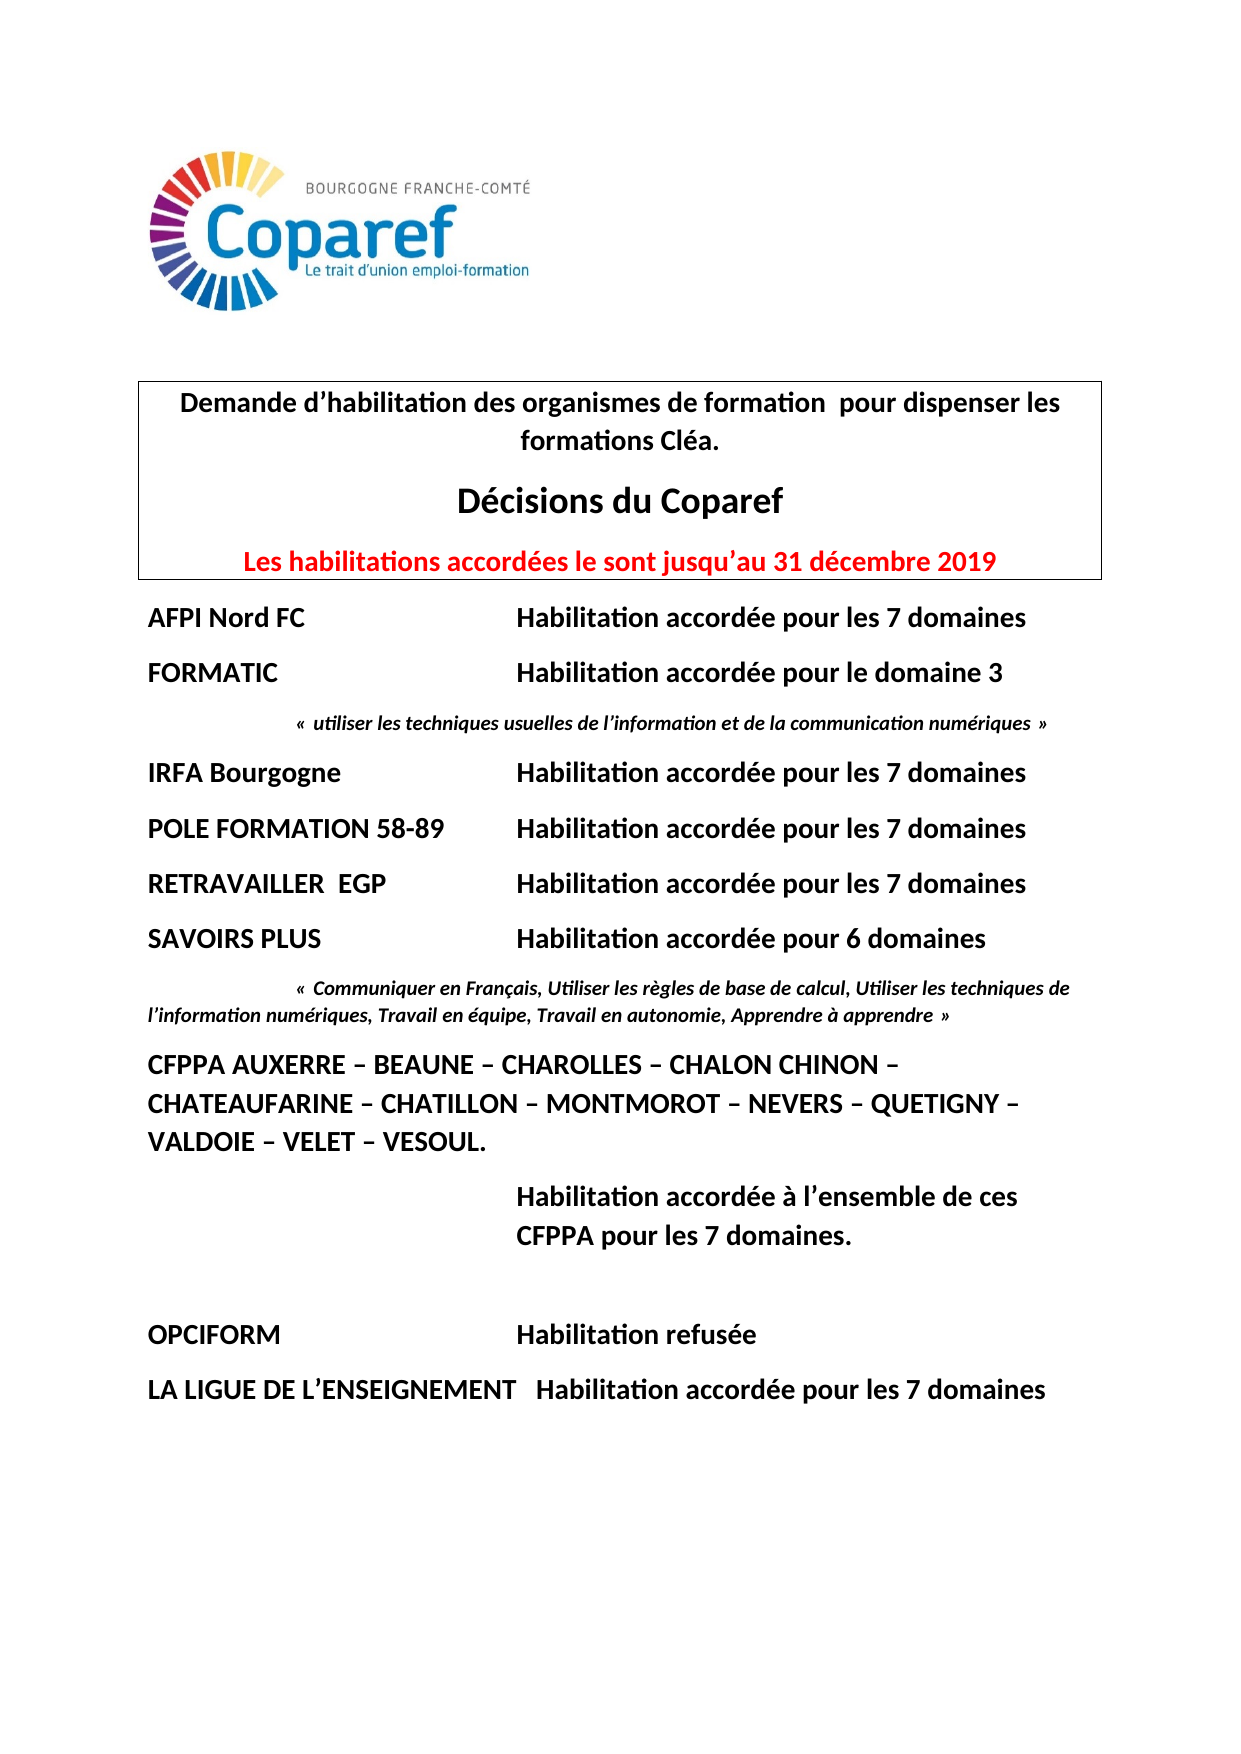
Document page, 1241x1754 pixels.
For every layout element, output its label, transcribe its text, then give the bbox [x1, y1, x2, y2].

text CFPPA AUXERRE – BEAUNE – CHAROLLES – CHALON CHINON – CHATEAUFARINE – CHATILLON – MONTMOROT – NEVERS – QUETIGNY – VALDOIE – VELET – VESOUL. [148, 1046, 1093, 1159]
text AFPI Nord FC Habilitation accordée pour les 7 domaines [148, 599, 1093, 635]
text POLE FORMATION 58-89 Habilitation accordée pour les 7 domaines [148, 810, 1093, 845]
text IRFA Bourgogne Habilitation accordée pour les 7 domaines [148, 754, 1093, 790]
text OPCIFORM Habilitation refusée [148, 1316, 1093, 1352]
text Demande d’habilitation des organismes de formation pour dispenser les formations Cléa. [139, 382, 1101, 458]
text Les habilitations accordées le sont jusqu’au 31 décembre 2019 [139, 540, 1101, 579]
text Décisions du Coparef [139, 474, 1101, 523]
text FORMATIC Habilitation accordée pour le domaine 3 [148, 654, 1093, 690]
text « Communiquer en Français, Utiliser les règles de base de calcul, Utiliser les techniques de l’information numériques, Travail en équipe, Travail en autonomie, Apprendre à apprendre » [148, 975, 1093, 1028]
text « utiliser les techniques usuelles de l’information et de la communication numériques » [148, 710, 1093, 735]
picture [147, 147, 532, 315]
text SAVOIRS PLUS Habilitation accordée pour 6 domaines [148, 920, 1093, 956]
text RETRAVAILLER EGP Habilitation accordée pour les 7 domaines [148, 865, 1093, 900]
text Habilitation accordée à l’ensemble de ces CFPPA pour les 7 domaines. [516, 1178, 1093, 1252]
text LA LIGUE DE L’ENSEIGNEMENT Habilitation accordée pour les 7 domaines [148, 1371, 1093, 1407]
